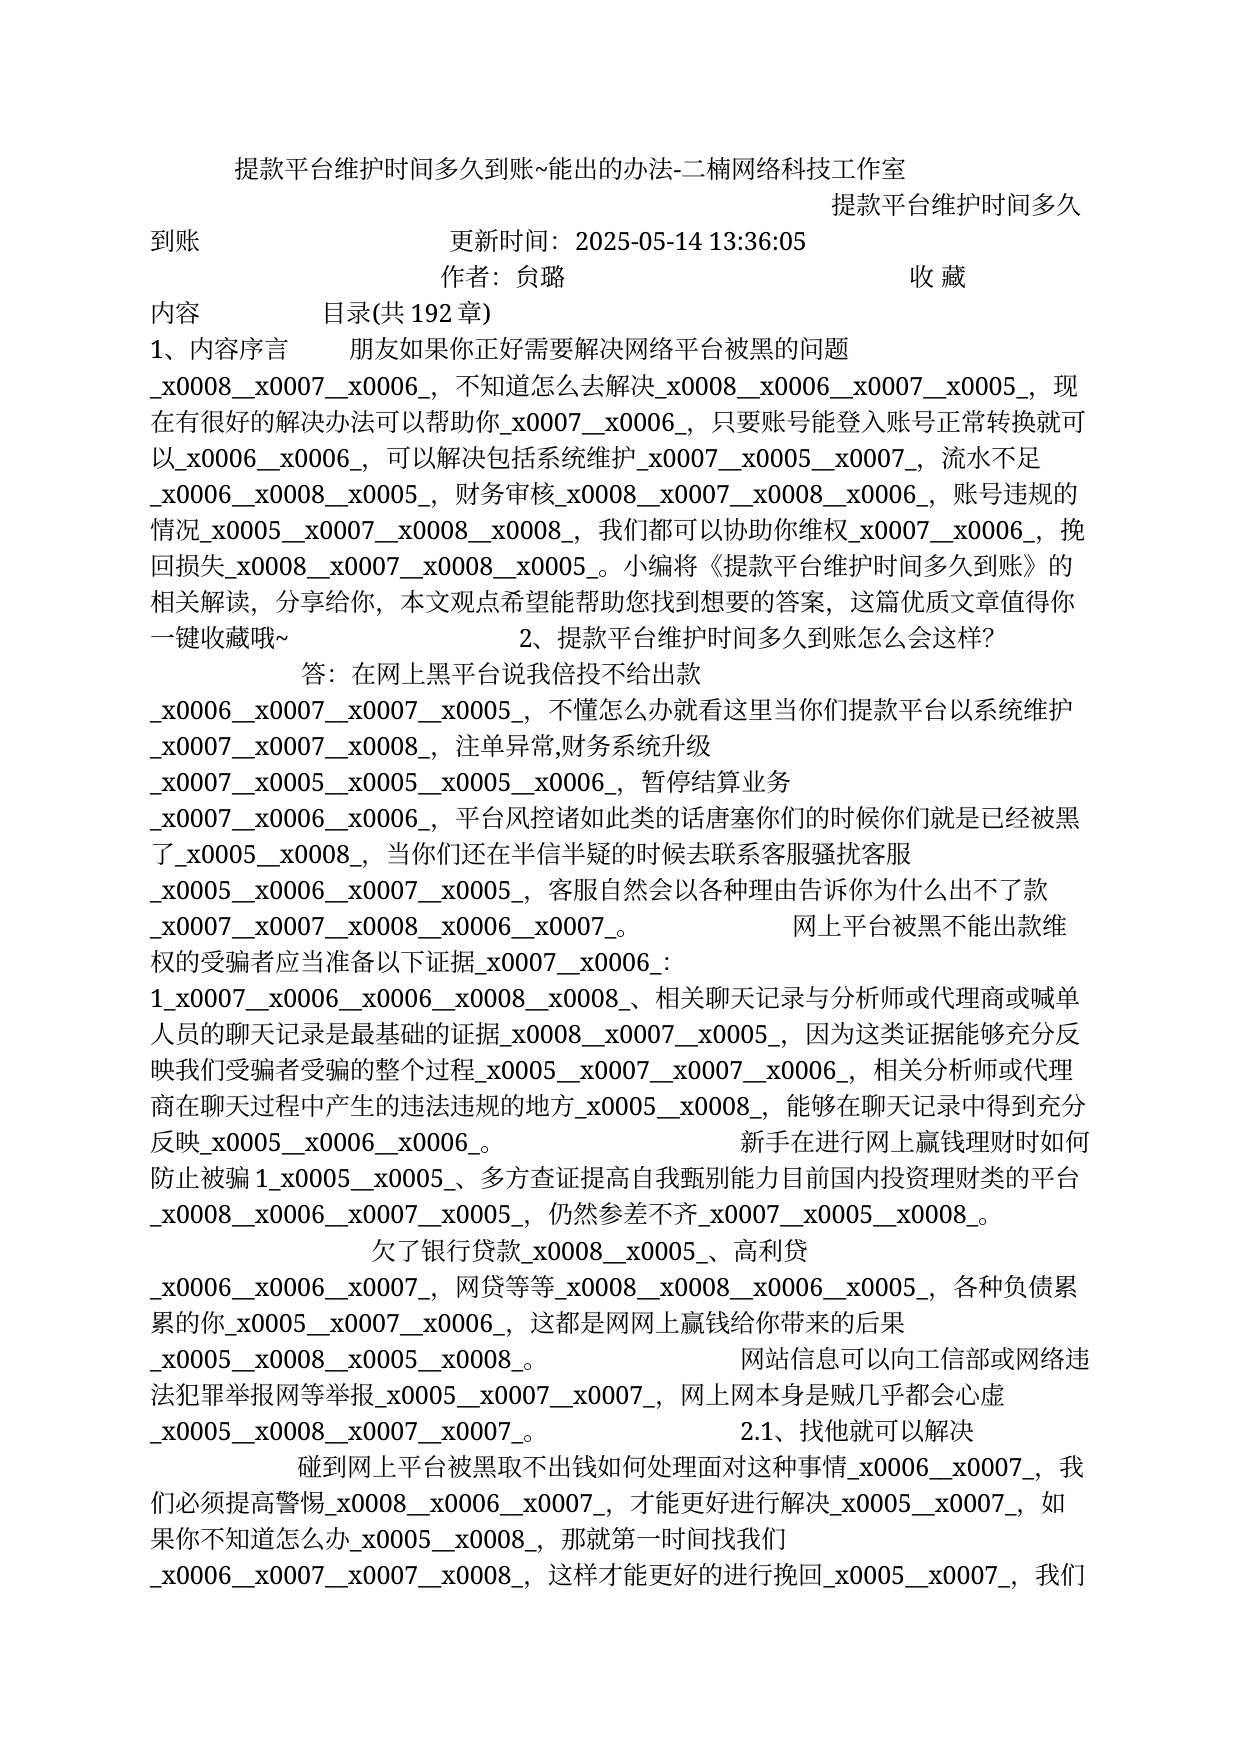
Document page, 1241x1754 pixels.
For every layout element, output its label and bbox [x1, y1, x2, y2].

text [150, 150, 1090, 1592]
